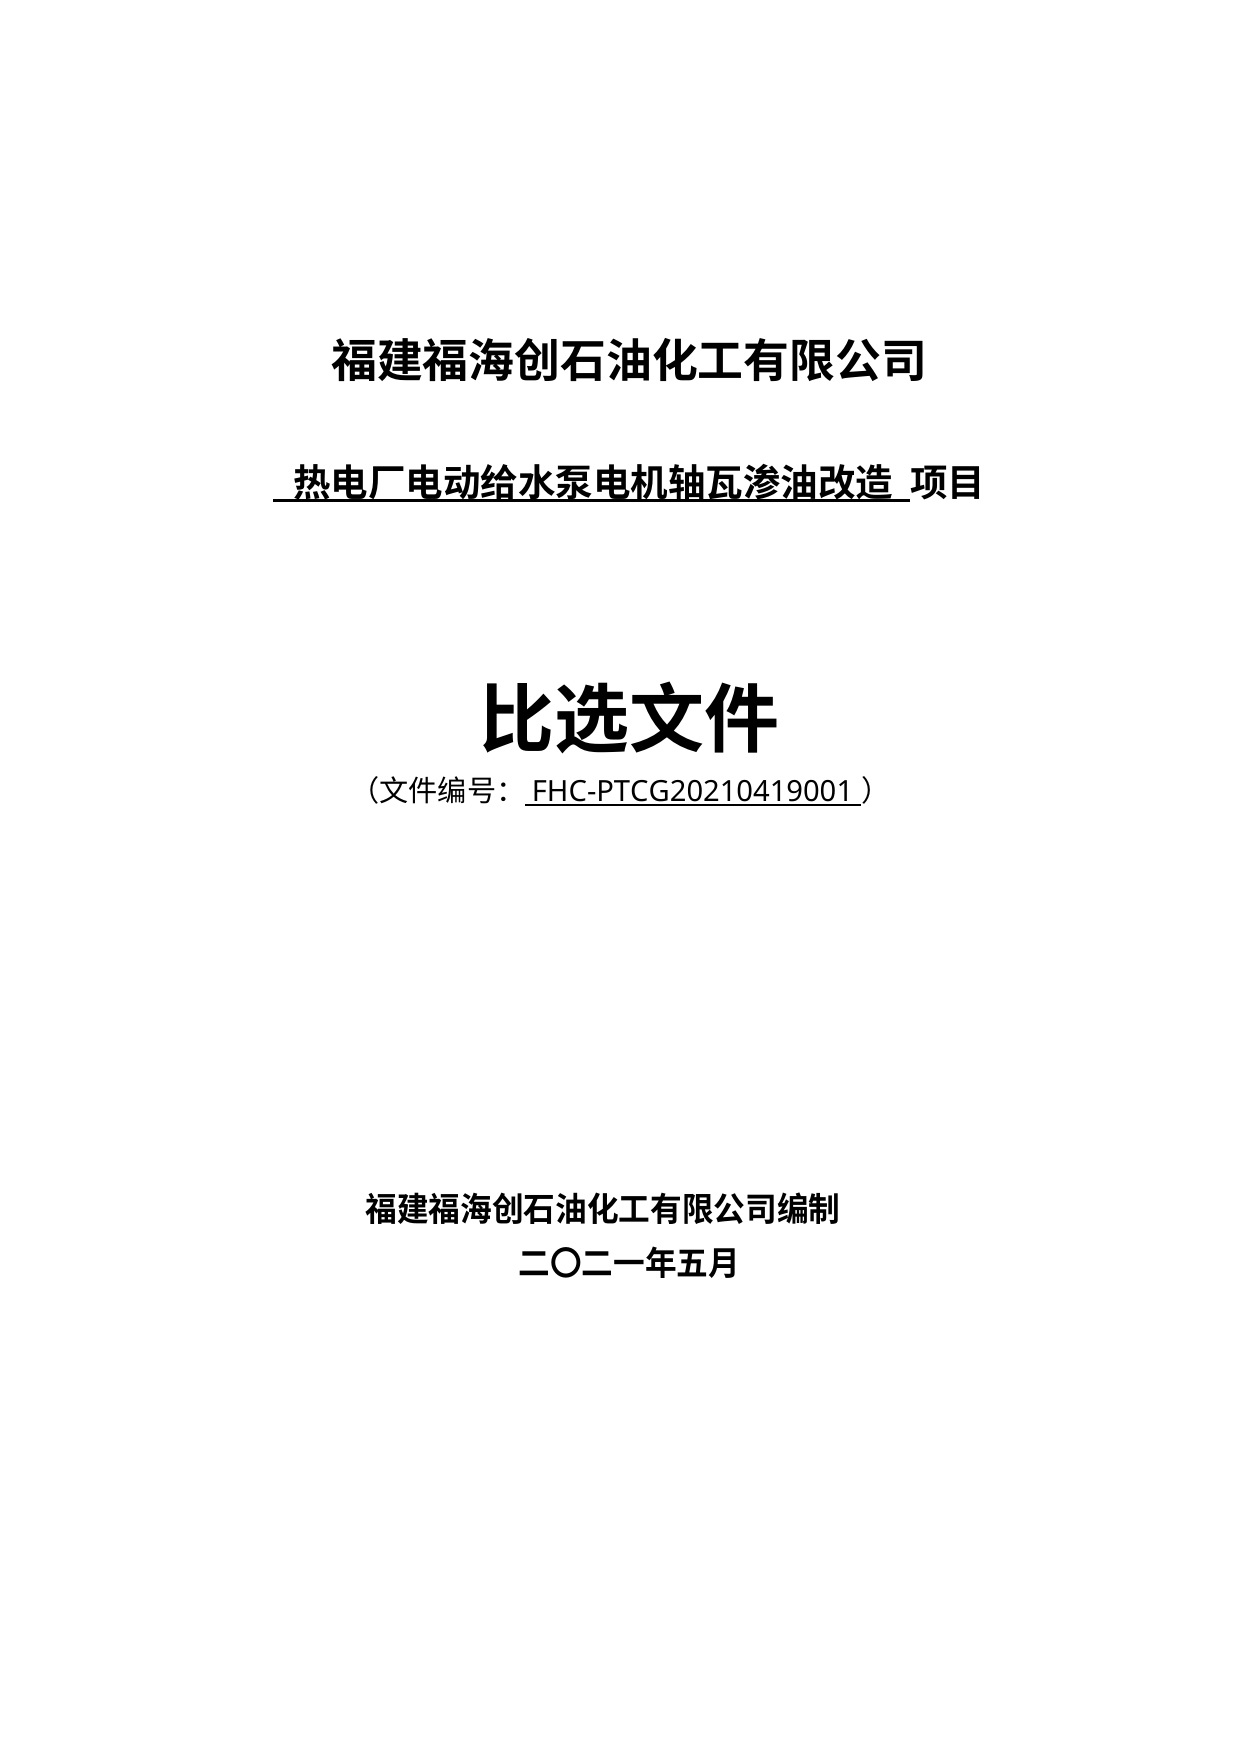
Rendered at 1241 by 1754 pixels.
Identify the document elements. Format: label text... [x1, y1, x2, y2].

text 比选文件 [193, 659, 1065, 768]
text 二〇二一年五月 [390, 1237, 868, 1285]
text （文件编号： FHC-PTCG20210419001 ） [175, 768, 1065, 810]
text 福建福海创石油化工有限公司编制 [175, 1182, 1001, 1231]
text 热电厂电动给水泵电机轴瓦渗油改造 项目 [193, 453, 1065, 507]
text 福建福海创石油化工有限公司 [192, 312, 1065, 394]
